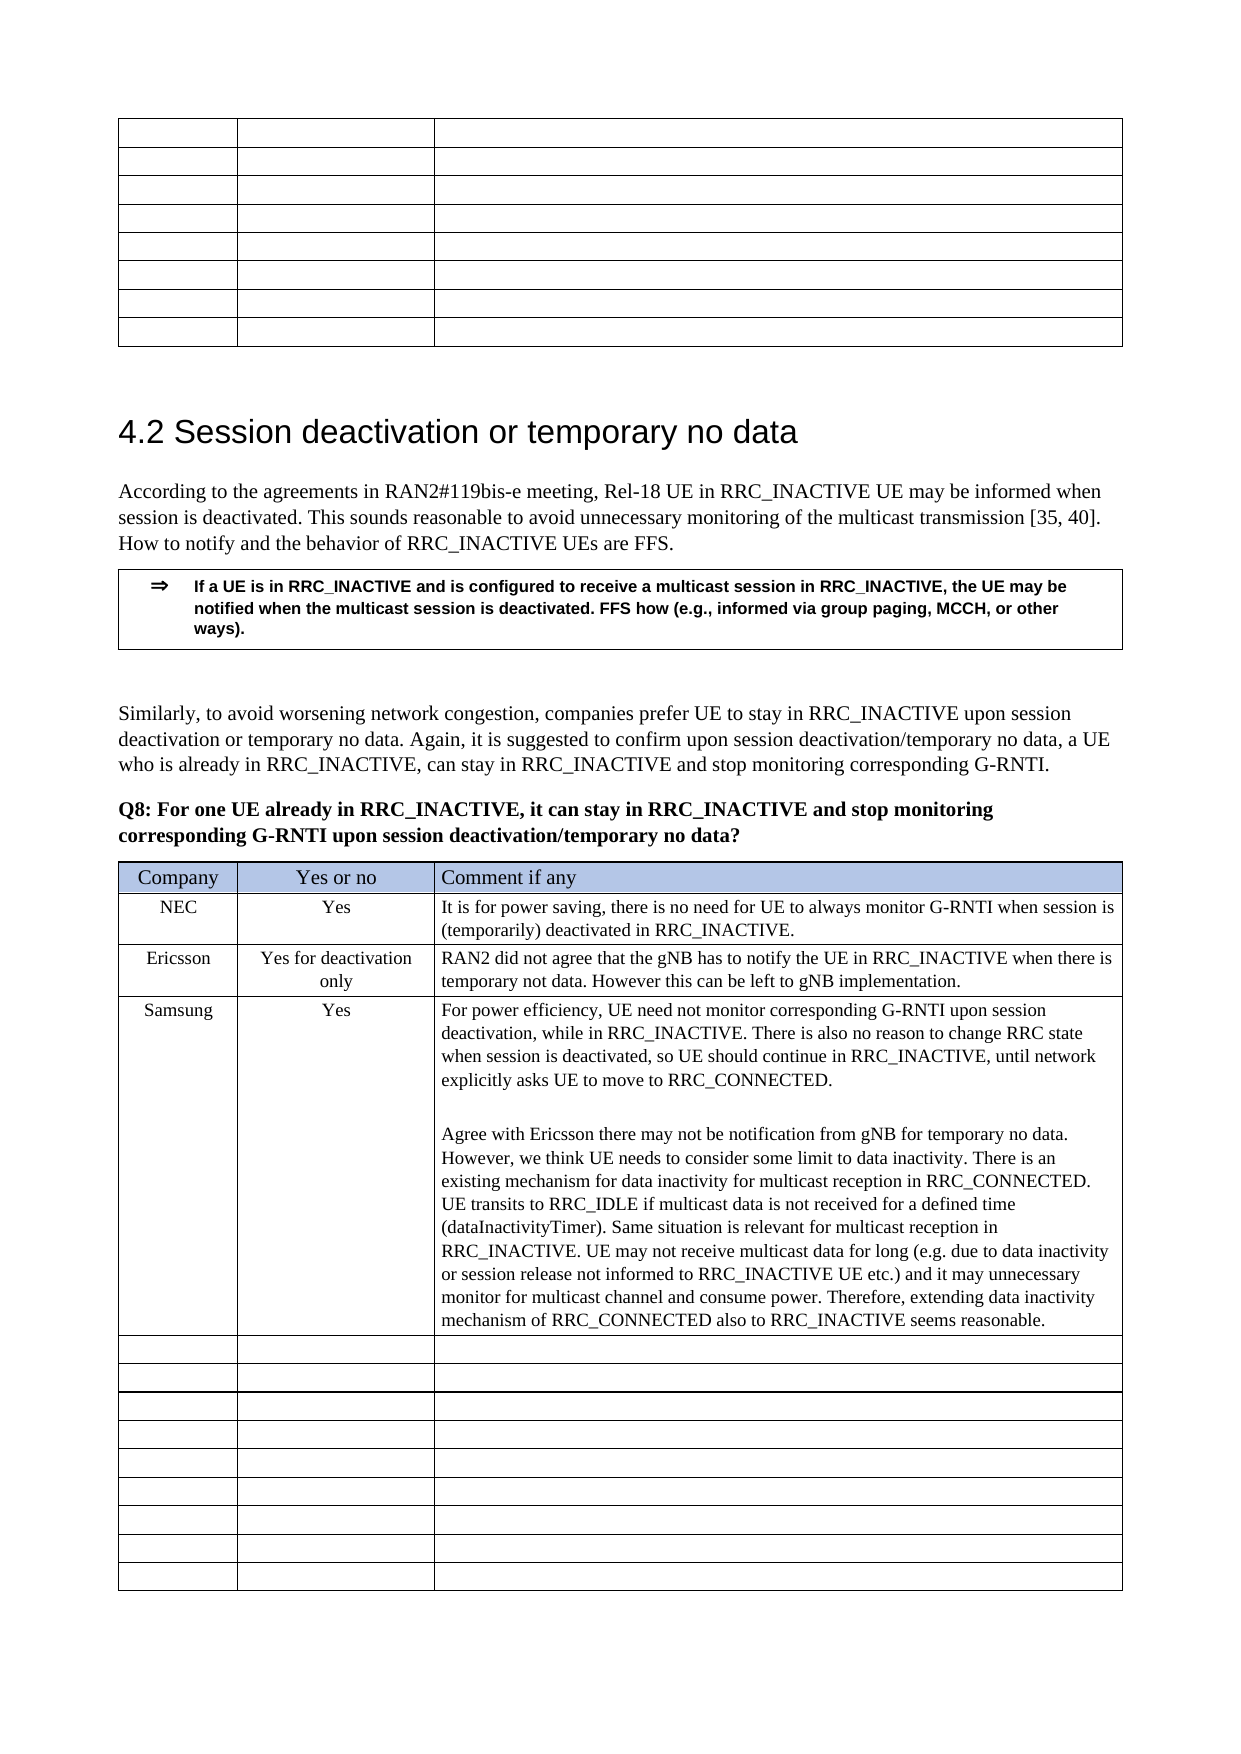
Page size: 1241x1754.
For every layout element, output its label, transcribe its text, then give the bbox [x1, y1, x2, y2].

subtitle 4.2 Session deactivation or temporary no data [118, 412, 1122, 451]
table_cell [119, 1393, 237, 1420]
table_cell NEC [119, 894, 237, 944]
table_cell It is for power saving, there is no need for UE to always monitor G-RNTI when session is (temporarily) deactivated in RRC_INACTIVE. [435, 894, 1122, 944]
table_header If a UE is in RRC_INACTIVE and is configured to receive a multicast session in RRC_INACTIVE, the UE may be notified when the multicast session is deactivated. FFS how (e.g., informed via group paging, MCCH, or other ways). [119, 570, 1122, 648]
table_cell [435, 1478, 1122, 1505]
table_cell [119, 233, 237, 260]
table_header Yes or no [238, 863, 434, 892]
table_header Company [119, 863, 237, 892]
table_cell Ericsson [119, 945, 237, 996]
table_cell [238, 1336, 434, 1363]
table_cell [435, 176, 1122, 203]
table_cell [238, 261, 434, 289]
table_cell [119, 119, 237, 147]
table_cell [435, 318, 1122, 346]
table_cell Yes [238, 894, 434, 944]
table_cell [435, 1336, 1122, 1363]
table_cell [435, 1563, 1122, 1590]
table_cell [238, 1506, 434, 1533]
table_cell [238, 1393, 434, 1420]
table_cell For power efficiency, UE need not monitor corresponding G-RNTI upon session deactivation, while in RRC_INACTIVE. There is also no reason to change RRC state when session is deactivated, so UE should continue in RRC_INACTIVE, until network explicitly asks UE to move to RRC_CONNECTED. Agree with Ericsson there may not be notification from gNB for temporary no data. However, we think UE needs to consider some limit to data inactivity. There is an existing mechanism for data inactivity for multicast reception in RRC_CONNECTED. UE transits to RRC_IDLE if multicast data is not received for a defined time (dataInactivityTimer). Same situation is relevant for multicast reception in RRC_INACTIVE. UE may not receive multicast data for long (e.g. due to data inactivity or session release not informed to RRC_INACTIVE UE etc.) and it may unnecessary monitor for multicast channel and consume power. Therefore, extending data inactivity mechanism of RRC_CONNECTED also to RRC_INACTIVE seems reasonable. [435, 997, 1122, 1334]
table_cell [238, 1449, 434, 1477]
table_cell [238, 233, 434, 260]
table_cell [119, 1506, 237, 1533]
table_cell [238, 1535, 434, 1562]
table_cell [435, 1506, 1122, 1533]
table_cell [119, 1535, 237, 1562]
table_cell Yes for deactivation only [238, 945, 434, 996]
table_cell [119, 176, 237, 203]
table_cell Yes [238, 997, 434, 1334]
table_cell [435, 1535, 1122, 1562]
table_cell [435, 1393, 1122, 1420]
table_cell [238, 1478, 434, 1505]
table_cell [435, 1364, 1122, 1391]
table_cell RAN2 did not agree that the gNB has to notify the UE in RRC_INACTIVE when there is temporary not data. However this can be left to gNB implementation. [435, 945, 1122, 996]
table_cell [435, 290, 1122, 317]
table_cell [119, 1364, 237, 1391]
table_cell [435, 148, 1122, 175]
table_header Comment if any [435, 863, 1122, 892]
table_cell [238, 318, 434, 346]
table_cell [238, 1563, 434, 1590]
table_cell [435, 233, 1122, 260]
text Similarly, to avoid worsening network congestion, companies prefer UE to stay in RRC_INACTIVE upon session deactivation or temporary no data. Again, it is suggested to confirm upon session deactivation/temporary no data, a UE who is already in RRC_INACTIVE, can stay in RRC_INACTIVE and stop monitoring corresponding G-RNTI. [118, 701, 1122, 776]
table_cell [119, 1449, 237, 1477]
table_cell [238, 119, 434, 147]
text Q8: For one UE already in RRC_INACTIVE, it can stay in RRC_INACTIVE and stop monitoring corresponding G-RNTI upon session deactivation/temporary no data? [118, 797, 1122, 847]
table_cell [119, 318, 237, 346]
table_cell [238, 176, 434, 203]
table_cell [238, 148, 434, 175]
text According to the agreements in RAN2#119bis-e meeting, Rel-18 UE in RRC_INACTIVE UE may be informed when session is deactivated. This sounds reasonable to avoid unnecessary monitoring of the multicast transmission [35, 40]. How to notify and the behavior of RRC_INACTIVE UEs are FFS. [118, 479, 1122, 554]
table_cell [435, 205, 1122, 232]
table_cell [119, 1478, 237, 1505]
table_cell [119, 290, 237, 317]
table_cell [119, 205, 237, 232]
table_cell [119, 1336, 237, 1363]
table_cell [435, 1421, 1122, 1448]
table_cell [435, 261, 1122, 289]
table_cell [119, 1421, 237, 1448]
table_cell [238, 205, 434, 232]
table_cell [435, 1449, 1122, 1477]
table_cell [119, 148, 237, 175]
table_cell [238, 1421, 434, 1448]
table_cell Samsung [119, 997, 237, 1334]
table_cell [238, 290, 434, 317]
table_cell [119, 261, 237, 289]
table_cell [435, 119, 1122, 147]
table_cell [238, 1364, 434, 1391]
table_cell [119, 1563, 237, 1590]
